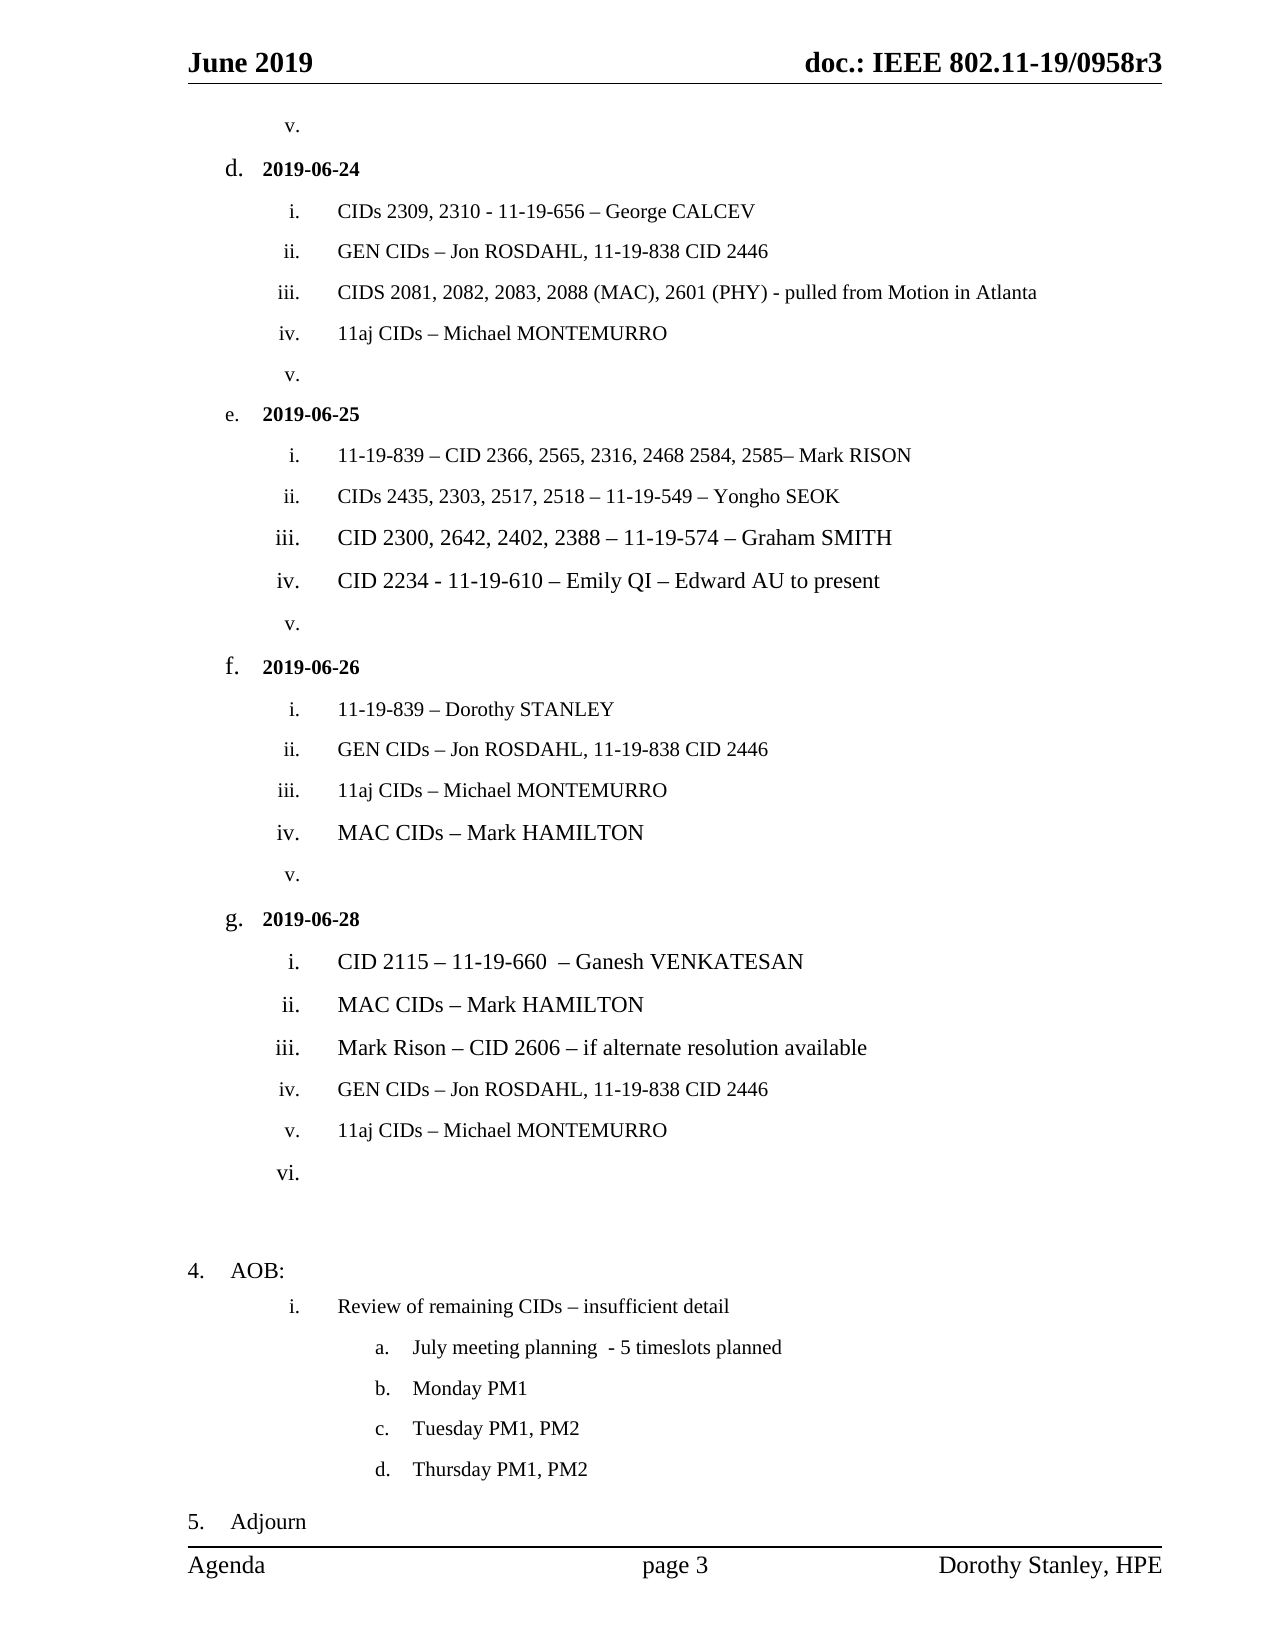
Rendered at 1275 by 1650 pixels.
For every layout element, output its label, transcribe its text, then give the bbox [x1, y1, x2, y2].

list CIDs 2435, 2303, 2517, 2518 – 11-19-549 – Yongho SEOK [300, 484, 1162, 508]
list July meeting planning - 5 timeslots planned [375, 1335, 1162, 1359]
list CID 2234 - 11-19-610 – Emily QI – Edward AU to present [300, 567, 1162, 594]
list 11aj CIDs – Michael MONTEMURRO [300, 1118, 1162, 1142]
list 2019-06-25 [225, 402, 1162, 426]
list Thursday PM1, PM2 [375, 1457, 1162, 1481]
list CID 2300, 2642, 2402, 2388 – 11-19-574 – Graham SMITH [300, 524, 1162, 551]
list MAC CIDs – Mark HAMILTON [300, 991, 1162, 1017]
list CID 2115 – 11-19-660 – Ganesh VENKATESAN [300, 948, 1162, 974]
list Monday PM1 [375, 1376, 1162, 1400]
list Review of remaining CIDs – insufficient detail [300, 1294, 1162, 1318]
list CIDS 2081, 2082, 2083, 2088 (MAC), 2601 (PHY) - pulled from Motion in Atlanta [300, 280, 1162, 304]
list 11aj CIDs – Michael MONTEMURRO [300, 321, 1162, 345]
list 5. Adjourn [187, 1508, 1162, 1534]
list GEN CIDs – Jon ROSDAHL, 11-19-838 CID 2446 [300, 737, 1162, 761]
list MAC CIDs – Mark HAMILTON [300, 819, 1162, 845]
list 2019-06-28 [225, 903, 1162, 931]
list GEN CIDs – Jon ROSDAHL, 11-19-838 CID 2446 [300, 1077, 1162, 1101]
list GEN CIDs – Jon ROSDAHL, 11-19-838 CID 2446 [300, 239, 1162, 263]
list 4. AOB: [187, 1257, 1162, 1284]
list Mark Rison – CID 2606 – if alternate resolution available [300, 1034, 1162, 1060]
list 11aj CIDs – Michael MONTEMURRO [300, 778, 1162, 802]
list 2019-06-26 [225, 651, 1162, 680]
list 11-19-839 – CID 2366, 2565, 2316, 2468 2584, 2585– Mark RISON [300, 443, 1162, 467]
list Tuesday PM1, PM2 [375, 1416, 1162, 1440]
list 11-19-839 – Dorothy STANLEY [300, 697, 1162, 721]
list CIDs 2309, 2310 - 11-19-656 – George CALCEV [300, 199, 1162, 223]
list 2019-06-24 [225, 153, 1162, 182]
